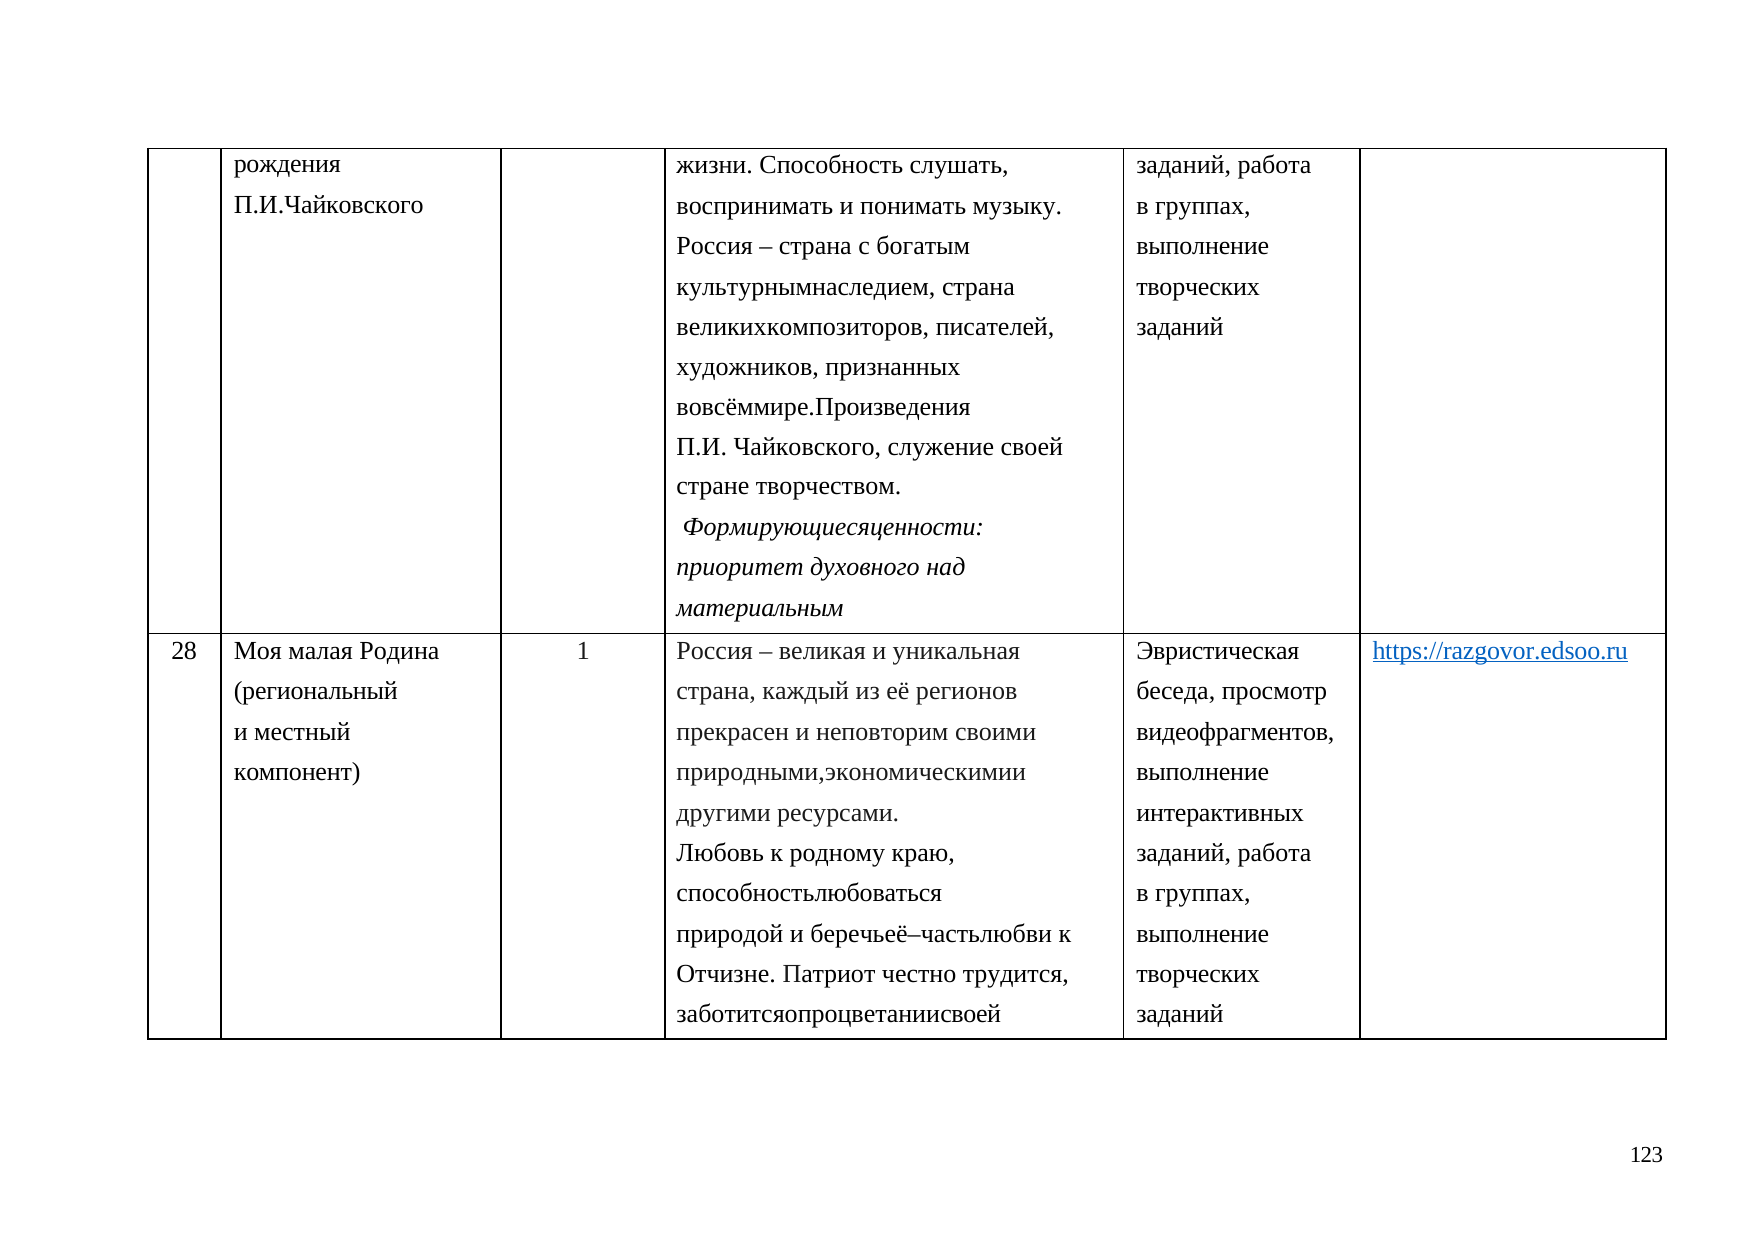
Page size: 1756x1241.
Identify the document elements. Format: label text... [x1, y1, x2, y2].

table_header [149, 149, 220, 633]
table_header жизни. Способность слушать, воспринимать и понимать музыку. Россия – страна с богатым культурнымнаследием, страна великихкомпозиторов, писателей, художников, признанных вовсёммире.Произведения П.И. Чайковского, служение своей стране творчеством. Формирующиесяценности: приоритет духовного над материальным [666, 149, 1123, 633]
table_cell Россия – великая и уникальная страна, каждый из её регионов прекрасен и неповторим своими природными,экономическимии другими ресурсами. Любовь к родному краю, способностьлюбоваться природой и беречьеё–частьлюбви к Отчизне. Патриот честно трудится, заботитсяопроцветаниисвоей [666, 634, 1123, 1038]
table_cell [1124, 634, 1359, 1038]
table_cell 1 [502, 634, 664, 1038]
table_header заданий, работа в группах, выполнение творческих заданий [1124, 149, 1359, 633]
table_cell Моя малая Родина (региональный и местный компонент) [222, 634, 500, 1038]
table_header [502, 149, 664, 633]
table_cell 28 [149, 634, 220, 1038]
table_header [1361, 149, 1665, 633]
table_cell https://razgovor.edsoo.ru [1361, 634, 1665, 1038]
table_header рождения П.И.Чайковского [222, 149, 500, 633]
